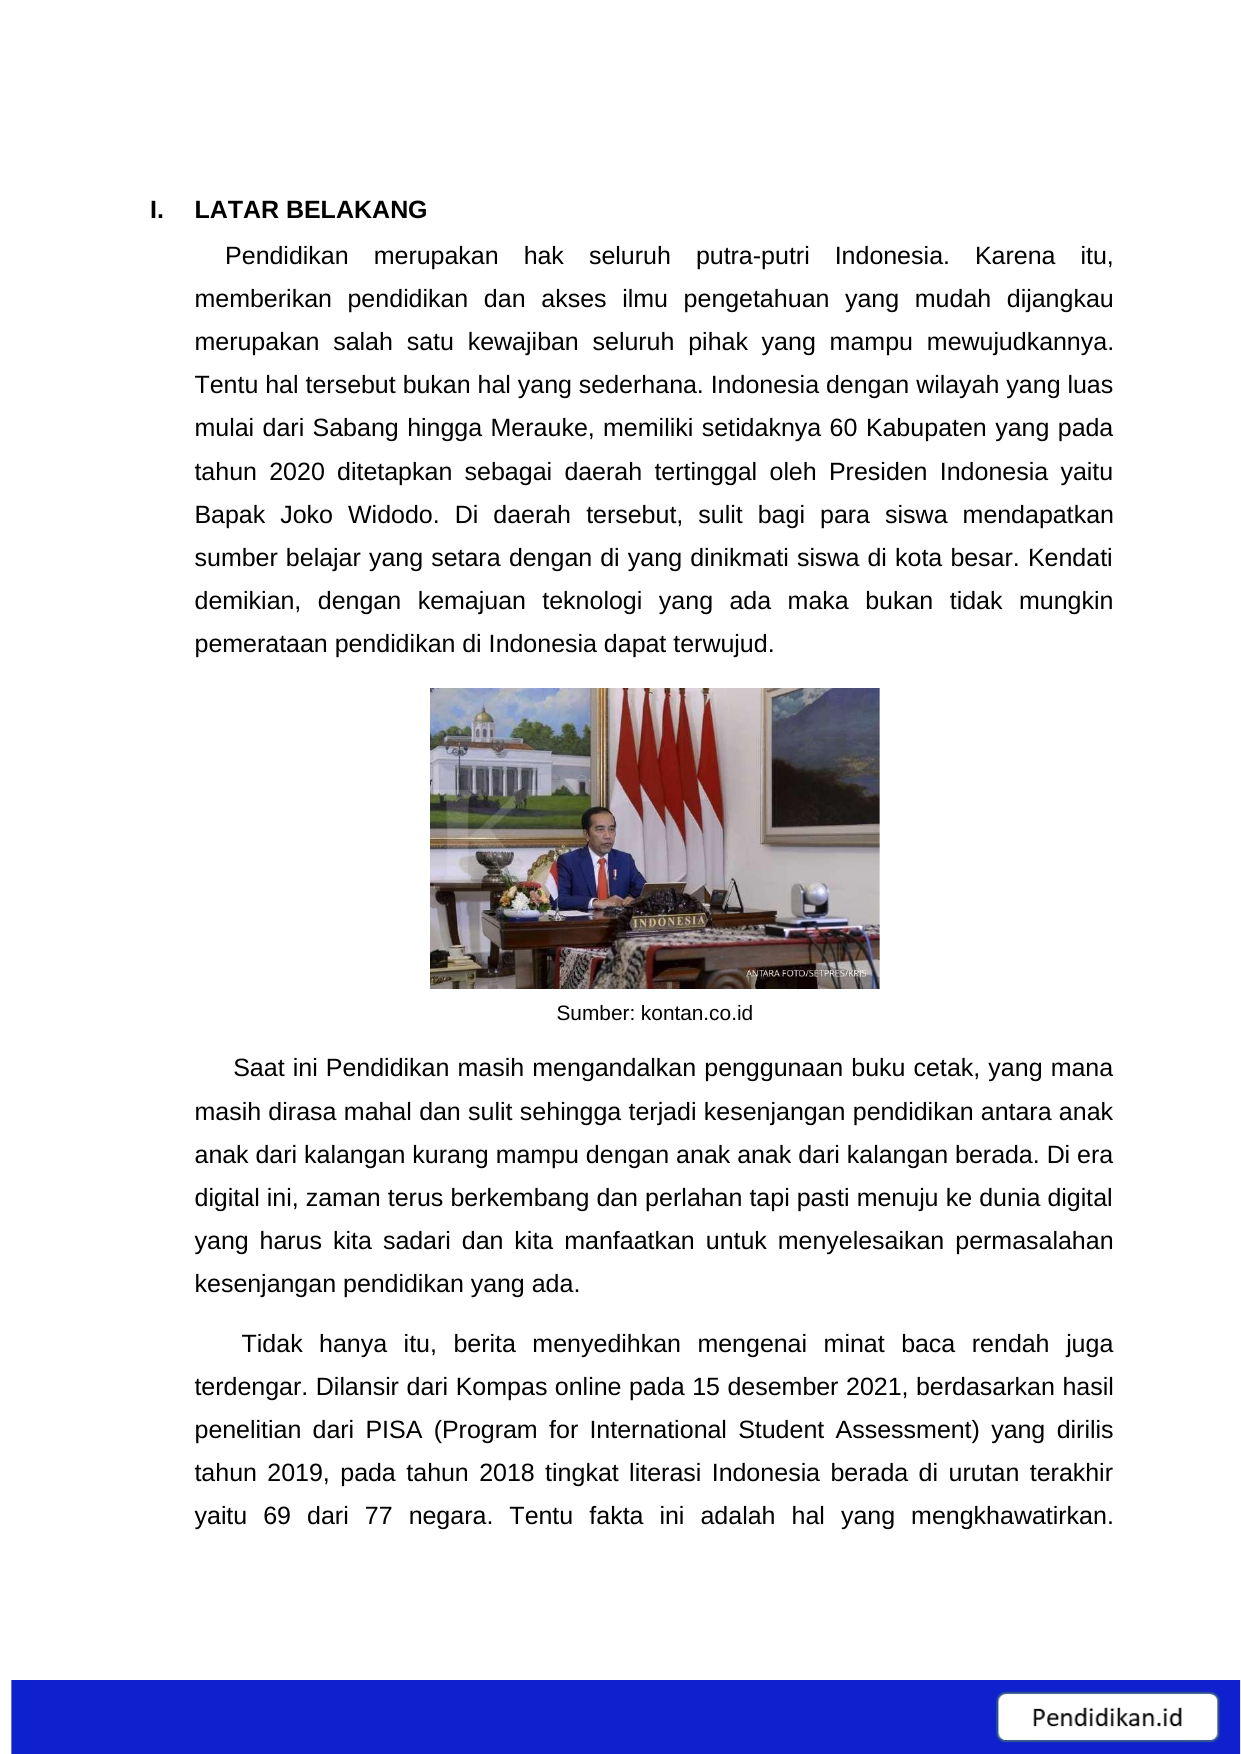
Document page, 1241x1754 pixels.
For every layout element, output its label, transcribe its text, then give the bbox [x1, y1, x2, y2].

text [194, 1329, 1115, 1530]
text Saat ini Pendidikan masih mengandalkan penggunaan buku cetak, yang mana masih dirasa mahal dan sulit sehingga terjadi kesenjangan pendidikan antara anak anak dari kalangan kurang mampu dengan anak anak dari kalangan berada. Di era digital ini, zaman terus berkembang dan perlahan tapi pasti menuju ke dunia digital yang harus kita sadari dan kita manfaatkan untuk menyelesaikan permasalahan kesenjangan pendidikan yang ada. [194, 1053, 1115, 1298]
text Pendidikan merupakan hak seluruh putra-putri Indonesia. Karena itu, memberikan pendidikan dan akses ilmu pengetahuan yang mudah dijangkau merupakan salah satu kewajiban seluruh pihak yang mampu mewujudkannya. Tentu hal tersebut bukan hal yang sederhana. Indonesia dengan wilayah yang luas mulai dari Sabang hingga Merauke, memiliki setidaknya 60 Kabupaten yang pada tahun 2020 ditetapkan sebagai daerah tertinggal oleh Presiden Indonesia yaitu Bapak Joko Widodo. Di daerah tersebut, sulit bagi para siswa mendapatkan sumber belajar yang setara dengan di yang dinikmati siswa di kota besar. Kendati demikian, dengan kemajuan teknologi yang ada maka bukan tidak mungkin pemerataan pendidikan di Indonesia dapat terwujud. [194, 241, 1115, 658]
list LATAR BELAKANG [150, 195, 1115, 224]
picture [11, 1680, 1241, 1754]
picture [430, 688, 880, 989]
